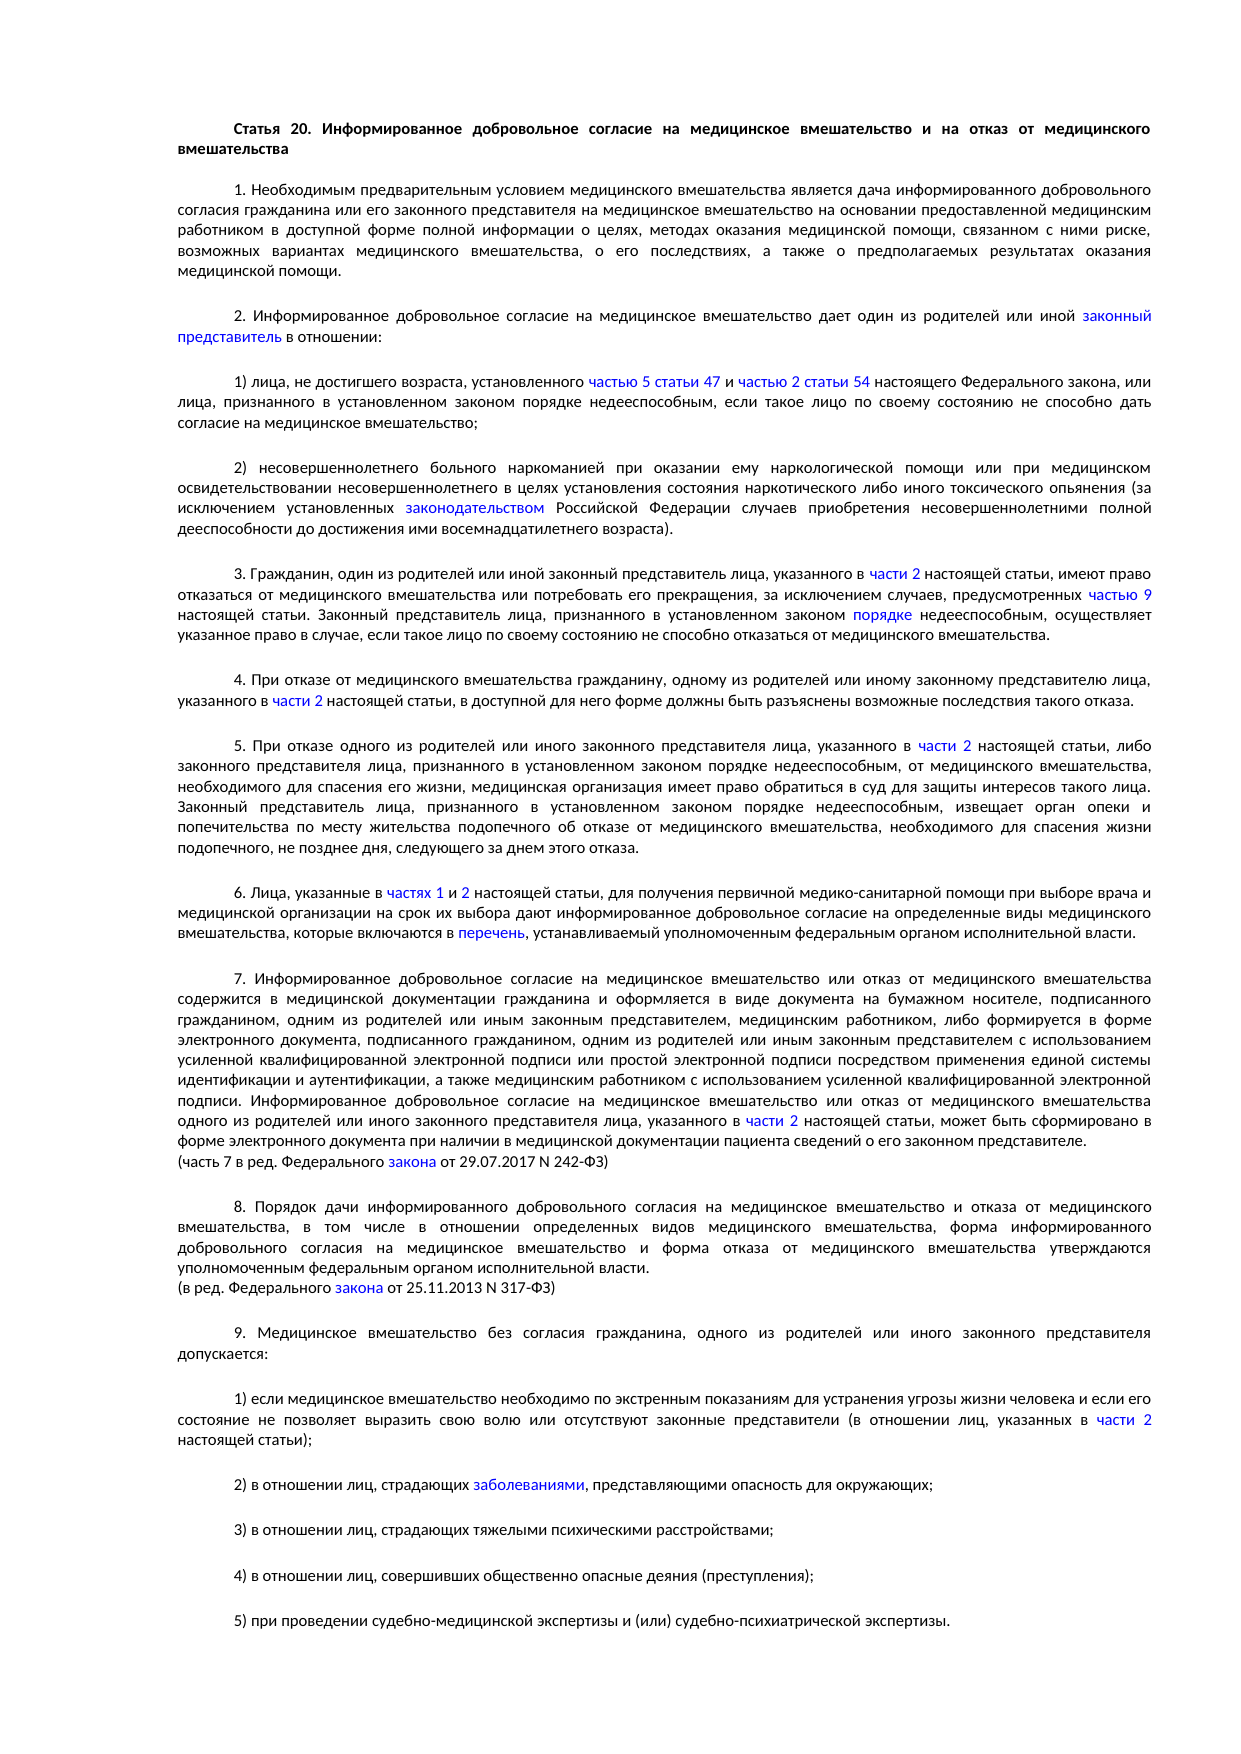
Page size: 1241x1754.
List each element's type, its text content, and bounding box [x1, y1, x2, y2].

text 3. Гражданин, один из родителей или иной законный представитель лица, указанного в части 2 настоящей статьи, имеют право отказаться от медицинского вмешательства или потребовать его прекращения, за исключением случаев, предусмотренных частью 9 настоящей статьи. Законный представитель лица, признанного в установленном законом порядке недееспособным, осуществляет указанное право в случае, если такое лицо по своему состоянию не способно отказаться от медицинского вмешательства. [177, 563, 1152, 645]
text 4. При отказе от медицинского вмешательства гражданину, одному из родителей или иному законному представителю лица, указанного в части 2 настоящей статьи, в доступной для него форме должны быть разъяснены возможные последствия такого отказа. [177, 670, 1152, 710]
text 2) несовершеннолетнего больного наркоманией при оказании ему наркологической помощи или при медицинском освидетельствовании несовершеннолетнего в целях установления состояния наркотического либо иного токсического опьянения (за исключением установленных законодательством Российской Федерации случаев приобретения несовершеннолетними полной дееспособности до достижения ими восемнадцатилетнего возраста). [177, 457, 1152, 538]
title Статья 20. Информированное добровольное согласие на медицинское вмешательство и на отказ от медицинского вмешательства [177, 118, 1152, 159]
text 5. При отказе одного из родителей или иного законного представителя лица, указанного в части 2 настоящей статьи, либо законного представителя лица, признанного в установленном законом порядке недееспособным, от медицинского вмешательства, необходимого для спасения его жизни, медицинская организация имеет право обратиться в суд для защиты интересов такого лица. Законный представитель лица, признанного в установленном законом порядке недееспособным, извещает орган опеки и попечительства по месту жительства подопечного об отказе от медицинского вмешательства, необходимого для спасения жизни подопечного, не позднее дня, следующего за днем этого отказа. [177, 735, 1152, 857]
text 4) в отношении лиц, совершивших общественно опасные деяния (преступления); [177, 1565, 1152, 1585]
text 8. Порядок дачи информированного добровольного согласия на медицинское вмешательство и отказа от медицинского вмешательства, в том числе в отношении определенных видов медицинского вмешательства, форма информированного добровольного согласия на медицинское вмешательство и форма отказа от медицинского вмешательства утверждаются уполномоченным федеральным органом исполнительной власти. [177, 1196, 1152, 1277]
text 6. Лица, указанные в частях 1 и 2 настоящей статьи, для получения первичной медико-санитарной помощи при выборе врача и медицинской организации на срок их выбора дают информированное добровольное согласие на определенные виды медицинского вмешательства, которые включаются в перечень, устанавливаемый уполномоченным федеральным органом исполнительной власти. [177, 882, 1152, 943]
text (в ред. Федерального закона от 25.11.2013 N 317-ФЗ) [177, 1277, 1152, 1298]
text 2. Информированное добровольное согласие на медицинское вмешательство дает один из родителей или иной законный представитель в отношении: [177, 306, 1152, 346]
text 7. Информированное добровольное согласие на медицинское вмешательство или отказ от медицинского вмешательства содержится в медицинской документации гражданина и оформляется в виде документа на бумажном носителе, подписанного гражданином, одним из родителей или иным законным представителем, медицинским работником, либо формируется в форме электронного документа, подписанного гражданином, одним из родителей или иным законным представителем с использованием усиленной квалифицированной электронной подписи или простой электронной подписи посредством применения единой системы идентификации и аутентификации, а также медицинским работником с использованием усиленной квалифицированной электронной подписи. Информированное добровольное согласие на медицинское вмешательство или отказ от медицинского вмешательства одного из родителей или иного законного представителя лица, указанного в части 2 настоящей статьи, может быть сформировано в форме электронного документа при наличии в медицинской документации пациента сведений о его законном представителе. [177, 968, 1152, 1151]
text 1. Необходимым предварительным условием медицинского вмешательства является дача информированного добровольного согласия гражданина или его законного представителя на медицинское вмешательство на основании предоставленной медицинским работником в доступной форме полной информации о целях, методах оказания медицинской помощи, связанном с ними риске, возможных вариантах медицинского вмешательства, о его последствиях, а также о предполагаемых результатах оказания медицинской помощи. [177, 179, 1152, 281]
text 1) если медицинское вмешательство необходимо по экстренным показаниям для устранения угрозы жизни человека и если его состояние не позволяет выразить свою волю или отсутствуют законные представители (в отношении лиц, указанных в части 2 настоящей статьи); [177, 1388, 1152, 1449]
text (часть 7 в ред. Федерального закона от 29.07.2017 N 242-ФЗ) [177, 1151, 1152, 1171]
text 1) лица, не достигшего возраста, установленного частью 5 статьи 47 и частью 2 статьи 54 настоящего Федерального закона, или лица, признанного в установленном законом порядке недееспособным, если такое лицо по своему состоянию не способно дать согласие на медицинское вмешательство; [177, 371, 1152, 432]
text 3) в отношении лиц, страдающих тяжелыми психическими расстройствами; [177, 1520, 1152, 1540]
text 5) при проведении судебно-медицинской экспертизы и (или) судебно-психиатрической экспертизы. [177, 1610, 1152, 1631]
text 2) в отношении лиц, страдающих заболеваниями, представляющими опасность для окружающих; [177, 1474, 1152, 1495]
text 9. Медицинское вмешательство без согласия гражданина, одного из родителей или иного законного представителя допускается: [177, 1323, 1152, 1363]
